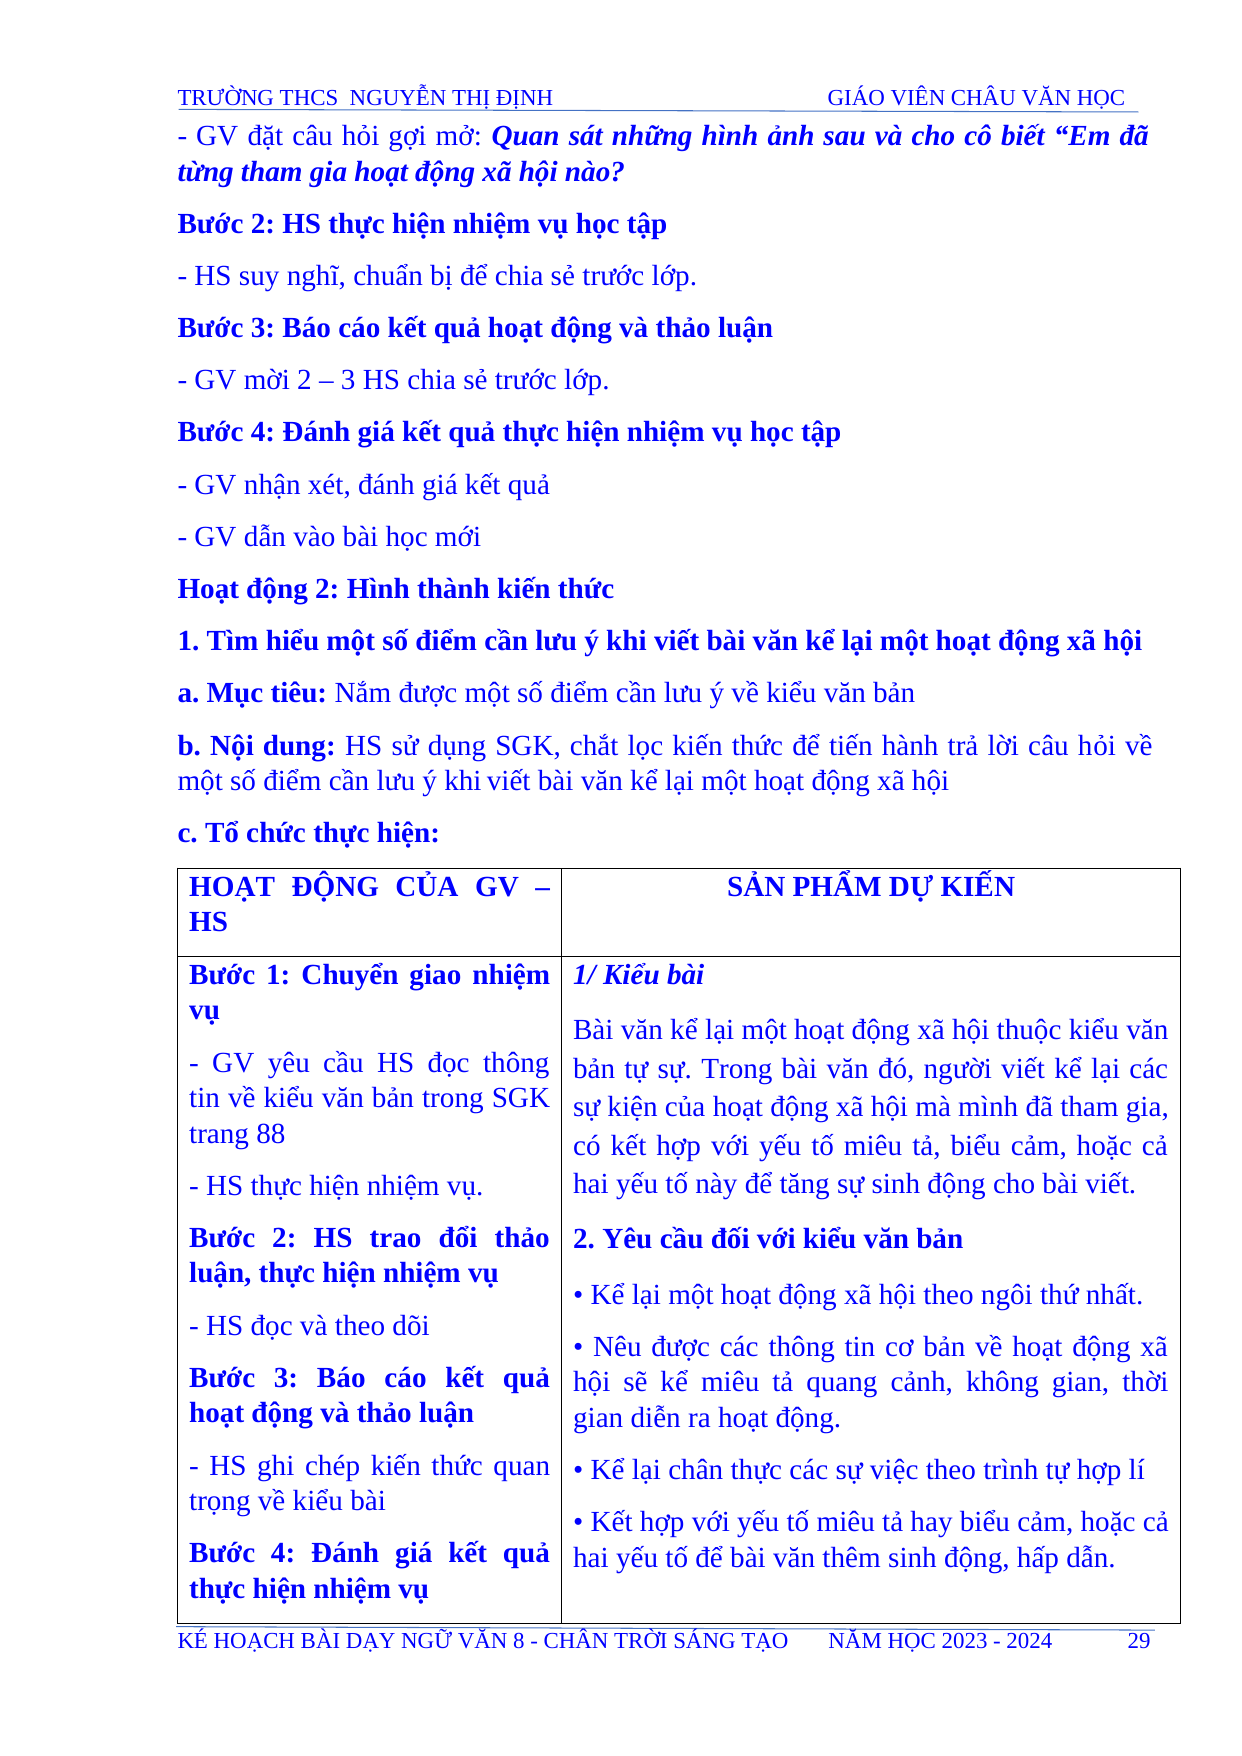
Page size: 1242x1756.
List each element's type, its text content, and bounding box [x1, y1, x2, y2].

text a. Mục tiêu: Nắm được một số điểm cần lưu ý về kiểu văn bản [177, 676, 1153, 709]
text - GV đặt câu hỏi gợi mở: Quan sát những hình ảnh sau và cho cô biết “Em đã từng tham gia hoạt động xã hội nào? [177, 118, 1153, 187]
text c. Tổ chức thực hiện: [177, 815, 1153, 849]
text Bước 4: Đánh giá kết quả thực hiện nhiệm vụ học tập [177, 414, 1153, 448]
text Bước 3: Báo cáo kết quả hoạt động và thảo luận [177, 310, 1153, 344]
text - HS suy nghĩ, chuẩn bị để chia sẻ trước lớp. [177, 258, 1153, 292]
text - GV dẫn vào bài học mới [177, 519, 1153, 552]
text b. Nội dung: HS sử dụng SGK, chắt lọc kiến thức để tiến hành trả lời câu hỏi về một số điểm cần lưu ý khi viết bài văn kể lại một hoạt động xã hội [177, 728, 1153, 797]
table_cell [562, 957, 1180, 1623]
text 1. Tìm hiểu một số điểm cần lưu ý khi viết bài văn kể lại một hoạt động xã hội [177, 623, 1153, 657]
text - GV nhận xét, đánh giá kết quả [177, 467, 1153, 500]
table_header SẢN PHẨM DỰ KIẾN [562, 869, 1180, 956]
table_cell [178, 957, 561, 1623]
table_header HOẠT ĐỘNG CỦA GV – HS [178, 869, 561, 956]
text Bước 2: HS thực hiện nhiệm vụ học tập [177, 206, 1153, 239]
text - GV mời 2 – 3 HS chia sẻ trước lớp. [177, 362, 1153, 396]
text Hoạt động 2: Hình thành kiến thức [177, 571, 1153, 605]
